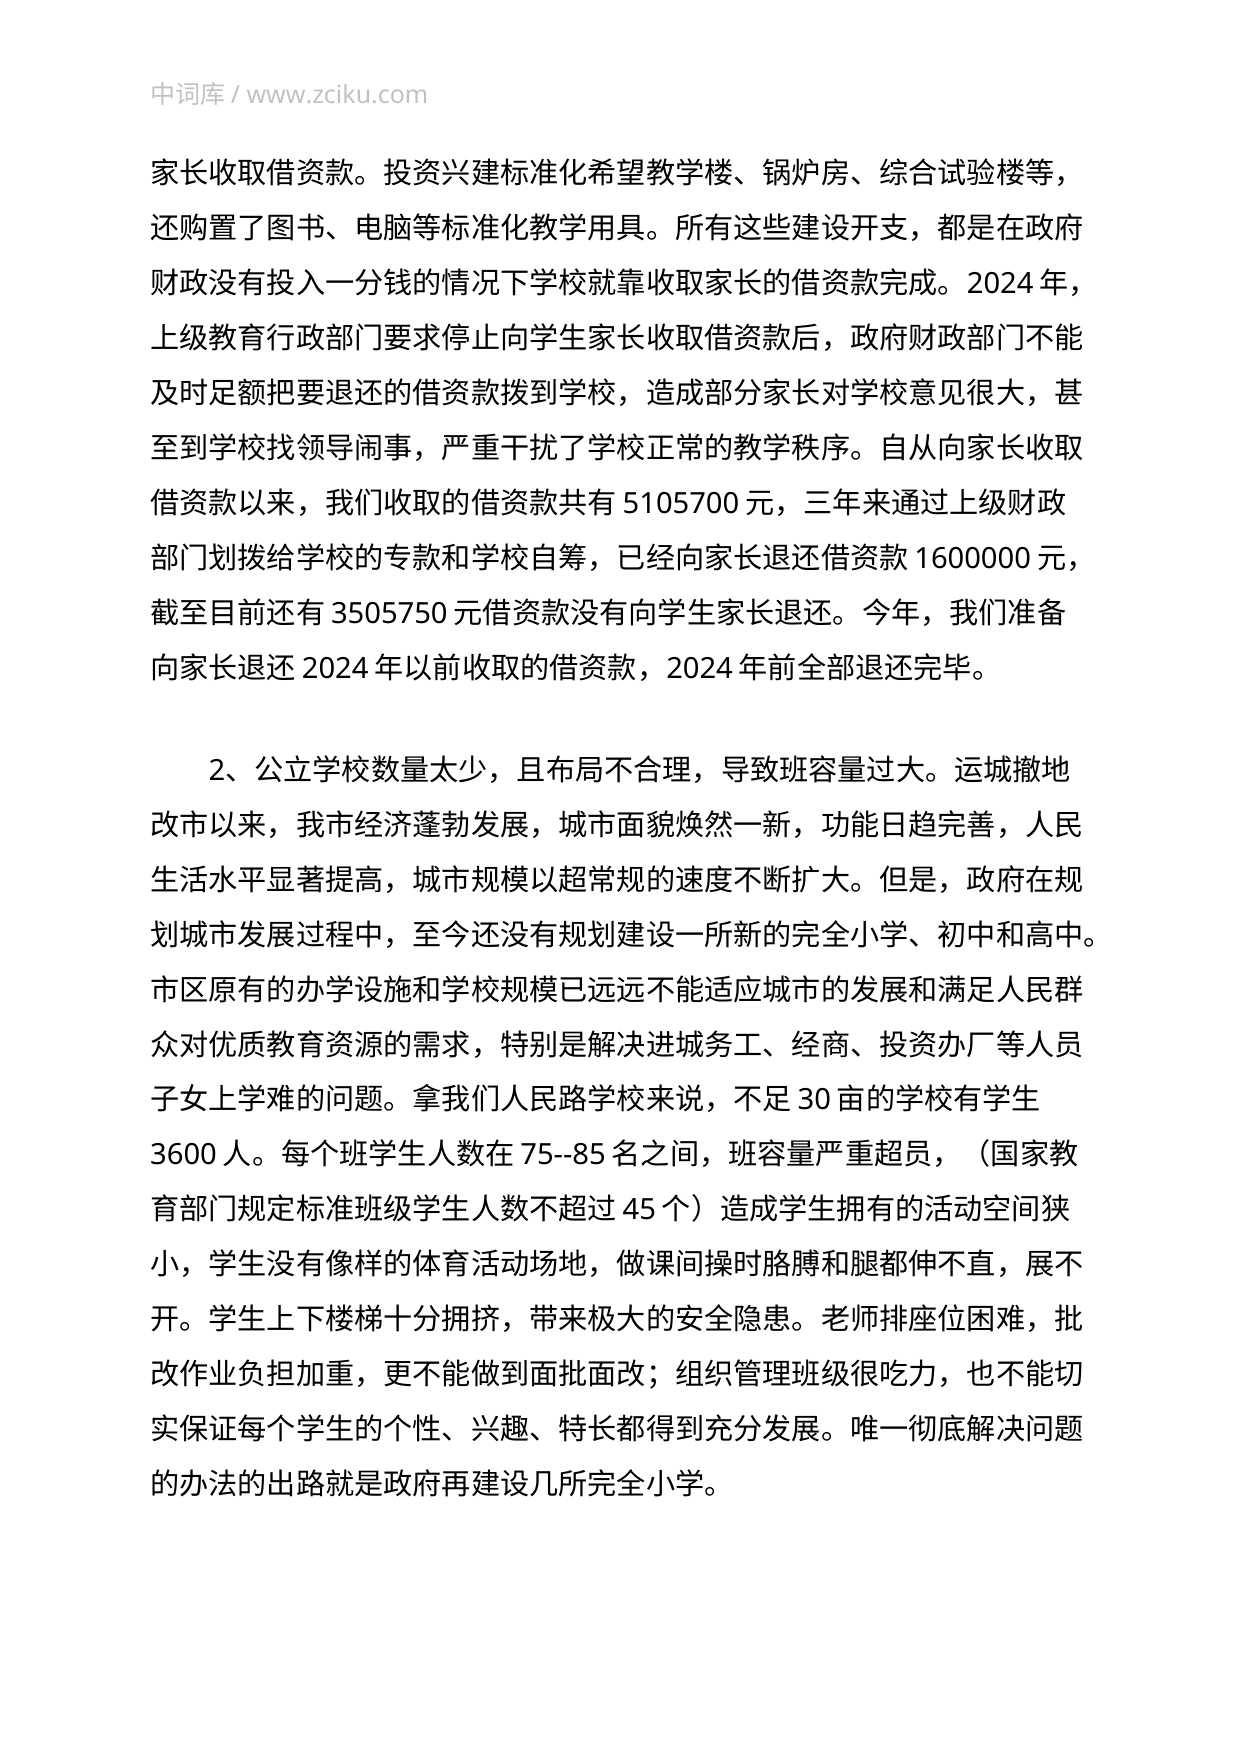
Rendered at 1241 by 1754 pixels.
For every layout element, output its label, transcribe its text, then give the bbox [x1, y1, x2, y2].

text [150, 150, 1090, 687]
text 2、公立学校数量太少，且布局不合理，导致班容量过大。运城撤地改市以来，我市经济蓬勃发展，城市面貌焕然一新，功能日趋完善，人民生活水平显著提高，城市规模以超常规的速度不断扩大。但是，政府在规划城市发展过程中，至今还没有规划建设一所新的完全小学、初中和高中。市区原有的办学设施和学校规模已远远不能适应城市的发展和满足人民群众对优质教育资源的需求，特别是解决进城务工、经商、投资办厂等人员子女上学难的问题。拿我们人民路学校来说，不足30亩的学校有学生3600人。每个班学生人数在75--85名之间，班容量严重超员，（国家教育部门规定标准班级学生人数不超过45个）造成学生拥有的活动空间狭小，学生没有像样的体育活动场地，做课间操时胳膊和腿都伸不直，展不开。学生上下楼梯十分拥挤，带来极大的安全隐患。老师排座位困难，批改作业负担加重，更不能做到面批面改；组织管理班级很吃力，也不能切实保证每个学生的个性、兴趣、特长都得到充分发展。唯一彻底解决问题的办法的出路就是政府再建设几所完全小学。 [150, 746, 1090, 1503]
